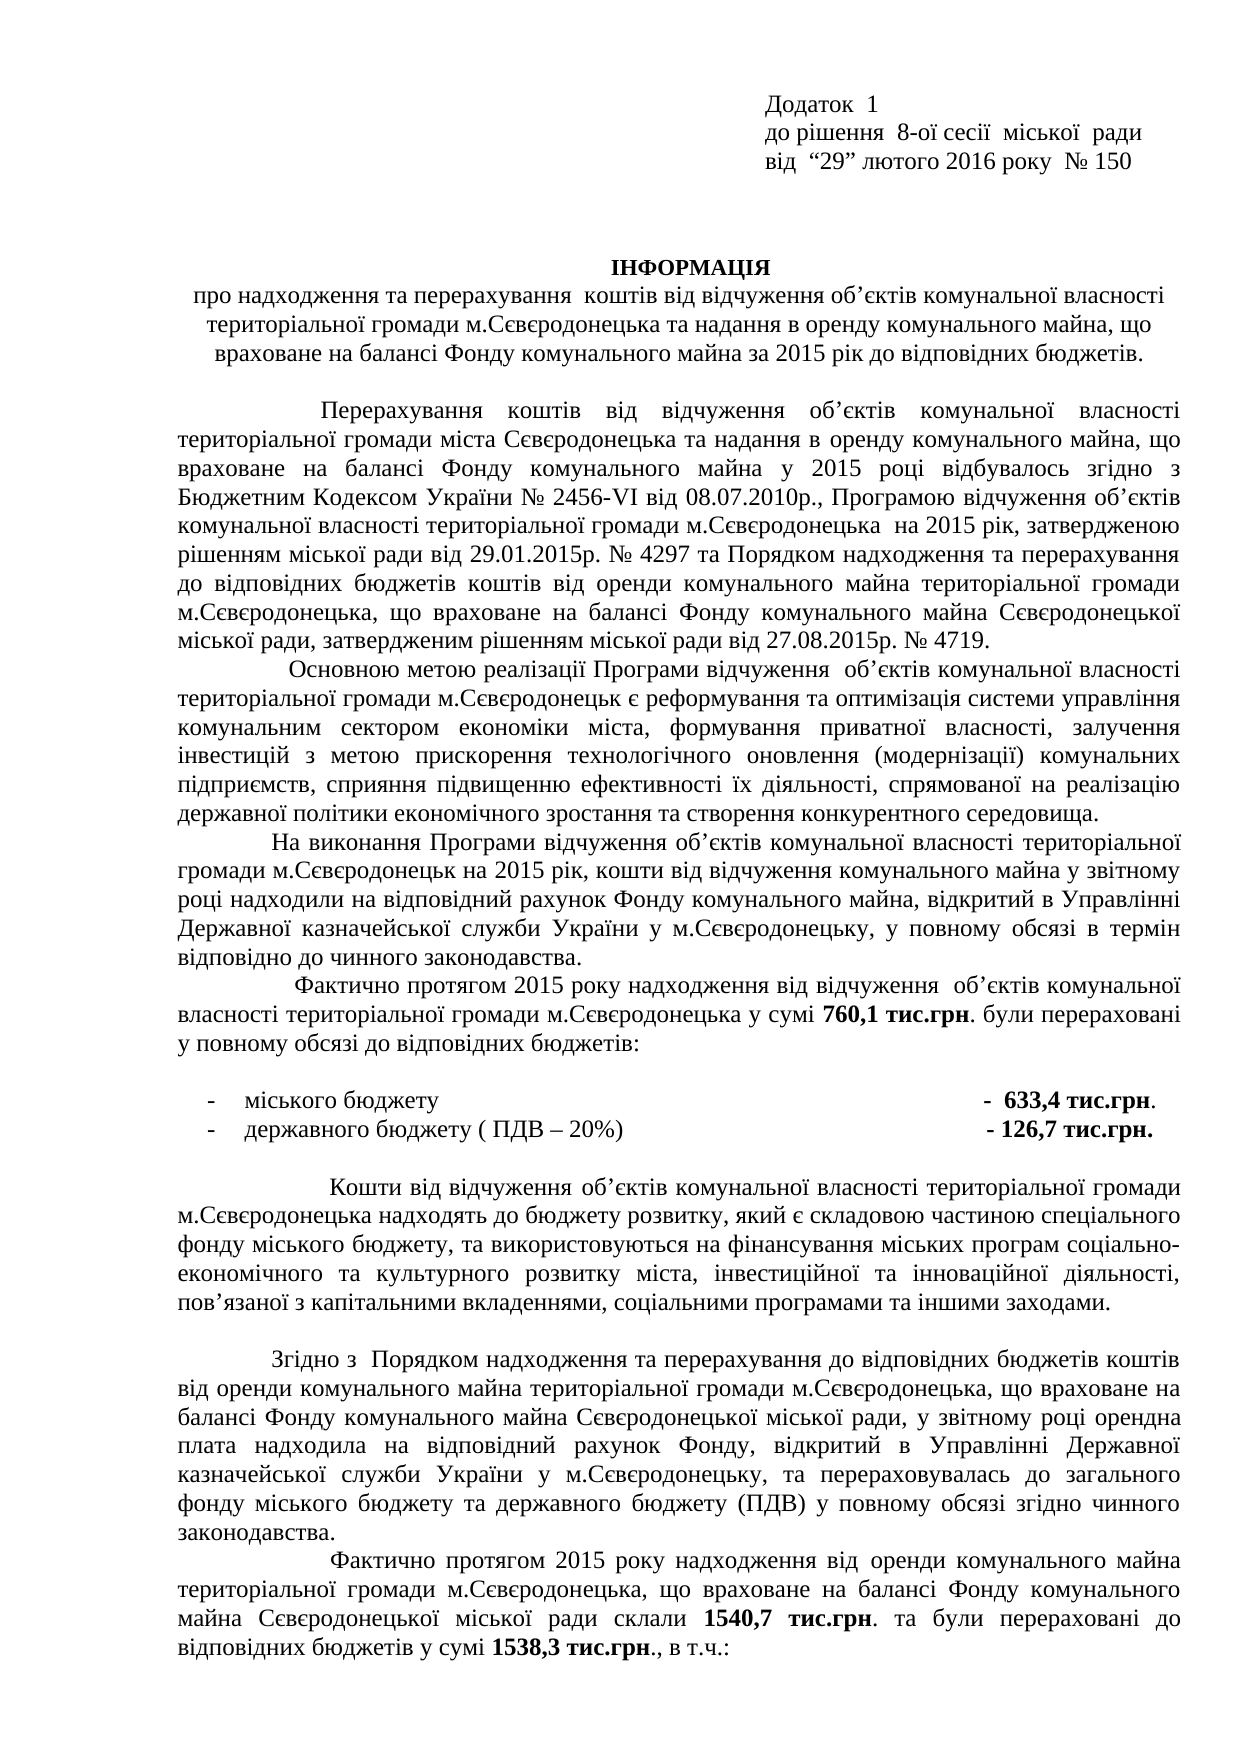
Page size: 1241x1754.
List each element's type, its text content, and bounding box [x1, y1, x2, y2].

text Основною метою реалізації Програми відчуження об’єктів комунальної власності територіальної громади м.Сєвєродонецьк є реформування та оптимізація системи управління комунальним сектором економіки міста, формування приватної власності, залучення інвестицій з метою прискорення технологічного оновлення (модернізації) комунальних підприємств, сприяння підвищенню ефективності їх діяльності, спрямованої на реалізацію державної політики економічного зростання та створення конкурентного середовища. [177, 654, 1181, 827]
text про надходження та перерахування коштів від відчуження об’єктів комунальної власності територіальної громади м.Сєвєродонецька та надання в оренду комунального майна, що враховане на балансі Фонду комунального майна за 2015 рік до відповідних бюджетів. [177, 280, 1181, 367]
text На виконання Програми відчуження об’єктів комунальної власності територіальної громади м.Сєвєродонецьк на 2015 рік, кошти від відчуження комунального майна у звітному році надходили на відповідний рахунок Фонду комунального майна, відкритий в Управлінні Державної казначейської служби України у м.Сєвєродонецьку, у повному обсязі в термін відповідно до чинного законодавства. [177, 827, 1181, 970]
text до рiшення 8-ої сесiї мiської ради [702, 117, 1181, 146]
list міського бюджету - 633,4 тис.грн. [207, 1085, 1181, 1114]
text Фактично протягом 2015 року надходження від оренди комунального майна територіальної громади м.Сєвєродонецька, що враховане на балансі Фонду комунального майна Сєвєродонецької міської ради склали 1540,7 тис.грн. та були перераховані до відповідних бюджетів у сумі 1538,3 тис.грн., в т.ч.: [177, 1545, 1181, 1660]
text Згідно з Порядком надходження та перерахування до відповідних бюджетів коштів від оренди комунального майна територіальної громади м.Сєвєродонецька, що враховане на балансі Фонду комунального майна Сєвєродонецької міської ради, у звітному році орендна плата надходила на відповідний рахунок Фонду, відкритий в Управлінні Державної казначейської служби України у м.Сєвєродонецьку, та перераховувалась до загального фонду міського бюджету та державного бюджету (ПДВ) у повному обсязі згідно чинного законодавства. [177, 1344, 1181, 1545]
text Перерахування коштів від відчуження об’єктів комунальної власності територіальної громади міста Сєвєродонецька та надання в оренду комунального майна, що враховане на балансі Фонду комунального майна у 2015 році відбувалось згідно з Бюджетним Кодексом України № 2456-VI від 08.07.2010р., Програмою відчуження об’єктів комунальної власності територіальної громади м.Сєвєродонецька на 2015 рік, затвердженою рішенням міської ради від 29.01.2015р. № 4297 та Порядком надходження та перерахування до відповідних бюджетів коштів від оренди комунального майна територіальної громади м.Сєвєродонецька, що враховане на балансі Фонду комунального майна Сєвєродонецької міської ради, затвердженим рішенням міської ради від 27.08.2015р. № 4719. [177, 395, 1181, 654]
text вiд “29” лютого 2016 року № 150 [702, 146, 1181, 175]
subtitle ІНФОРМАЦІЯ [177, 254, 1181, 280]
text Кошти від відчуження об’єктів комунальної власності територіальної громади м.Сєвєродонецька надходять до бюджету розвитку, який є складовою частиною спеціального фонду міського бюджету, та використовуються на фінансування міських програм соціально-економічного та культурного розвитку міста, інвестиційної та інноваційної діяльності, пов’язаної з капітальними вкладеннями, соціальними програмами та іншими заходами. [103, 1172, 1181, 1315]
text Додаток 1 [702, 89, 1181, 117]
list державного бюджету ( ПДВ – 20%) - 126,7 тис.грн. [207, 1114, 1181, 1143]
text Фактично протягом 2015 року надходження від відчуження об’єктів комунальної власності територіальної громади м.Сєвєродонецька у сумі 760,1 тис.грн. були перераховані у повному обсязі до відповідних бюджетів: [177, 970, 1181, 1057]
